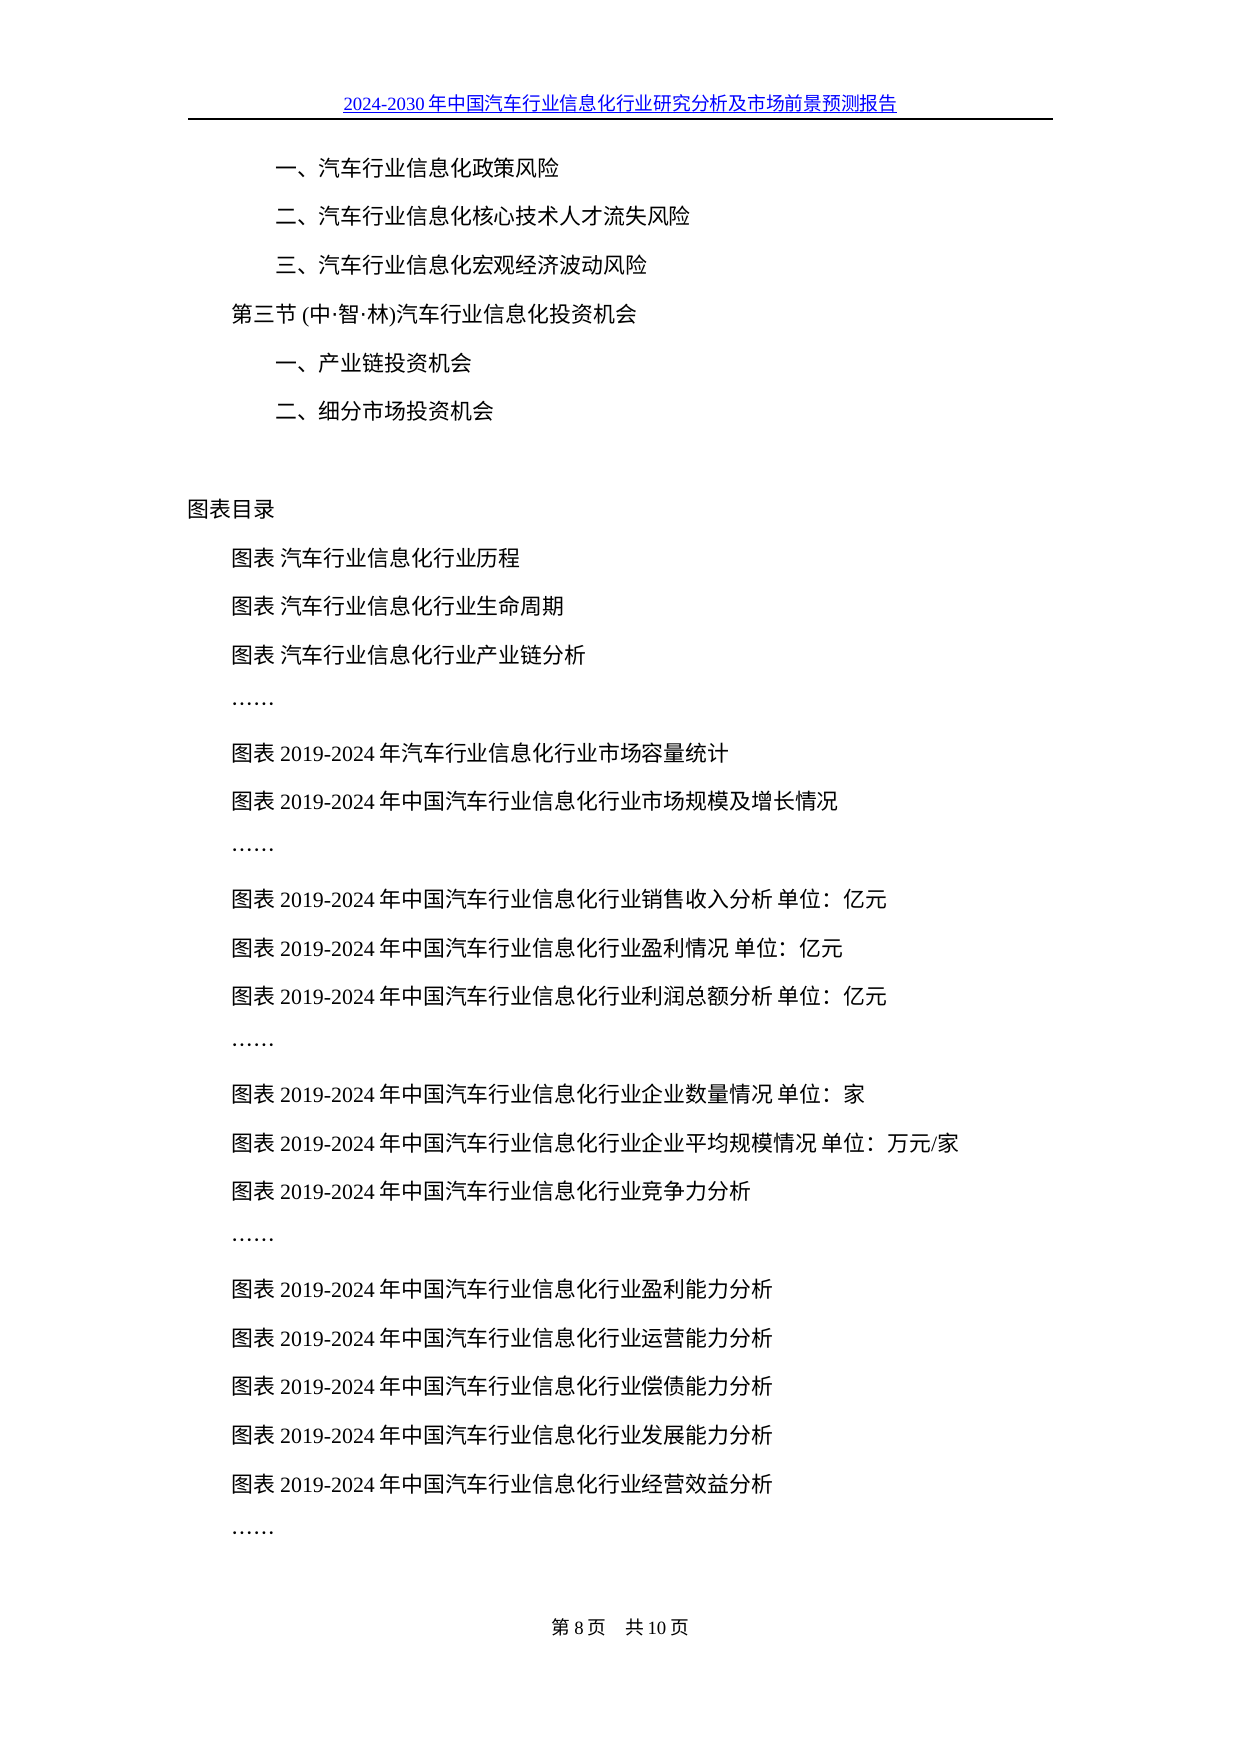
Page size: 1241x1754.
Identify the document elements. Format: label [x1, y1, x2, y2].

text [187, 150, 1053, 1548]
